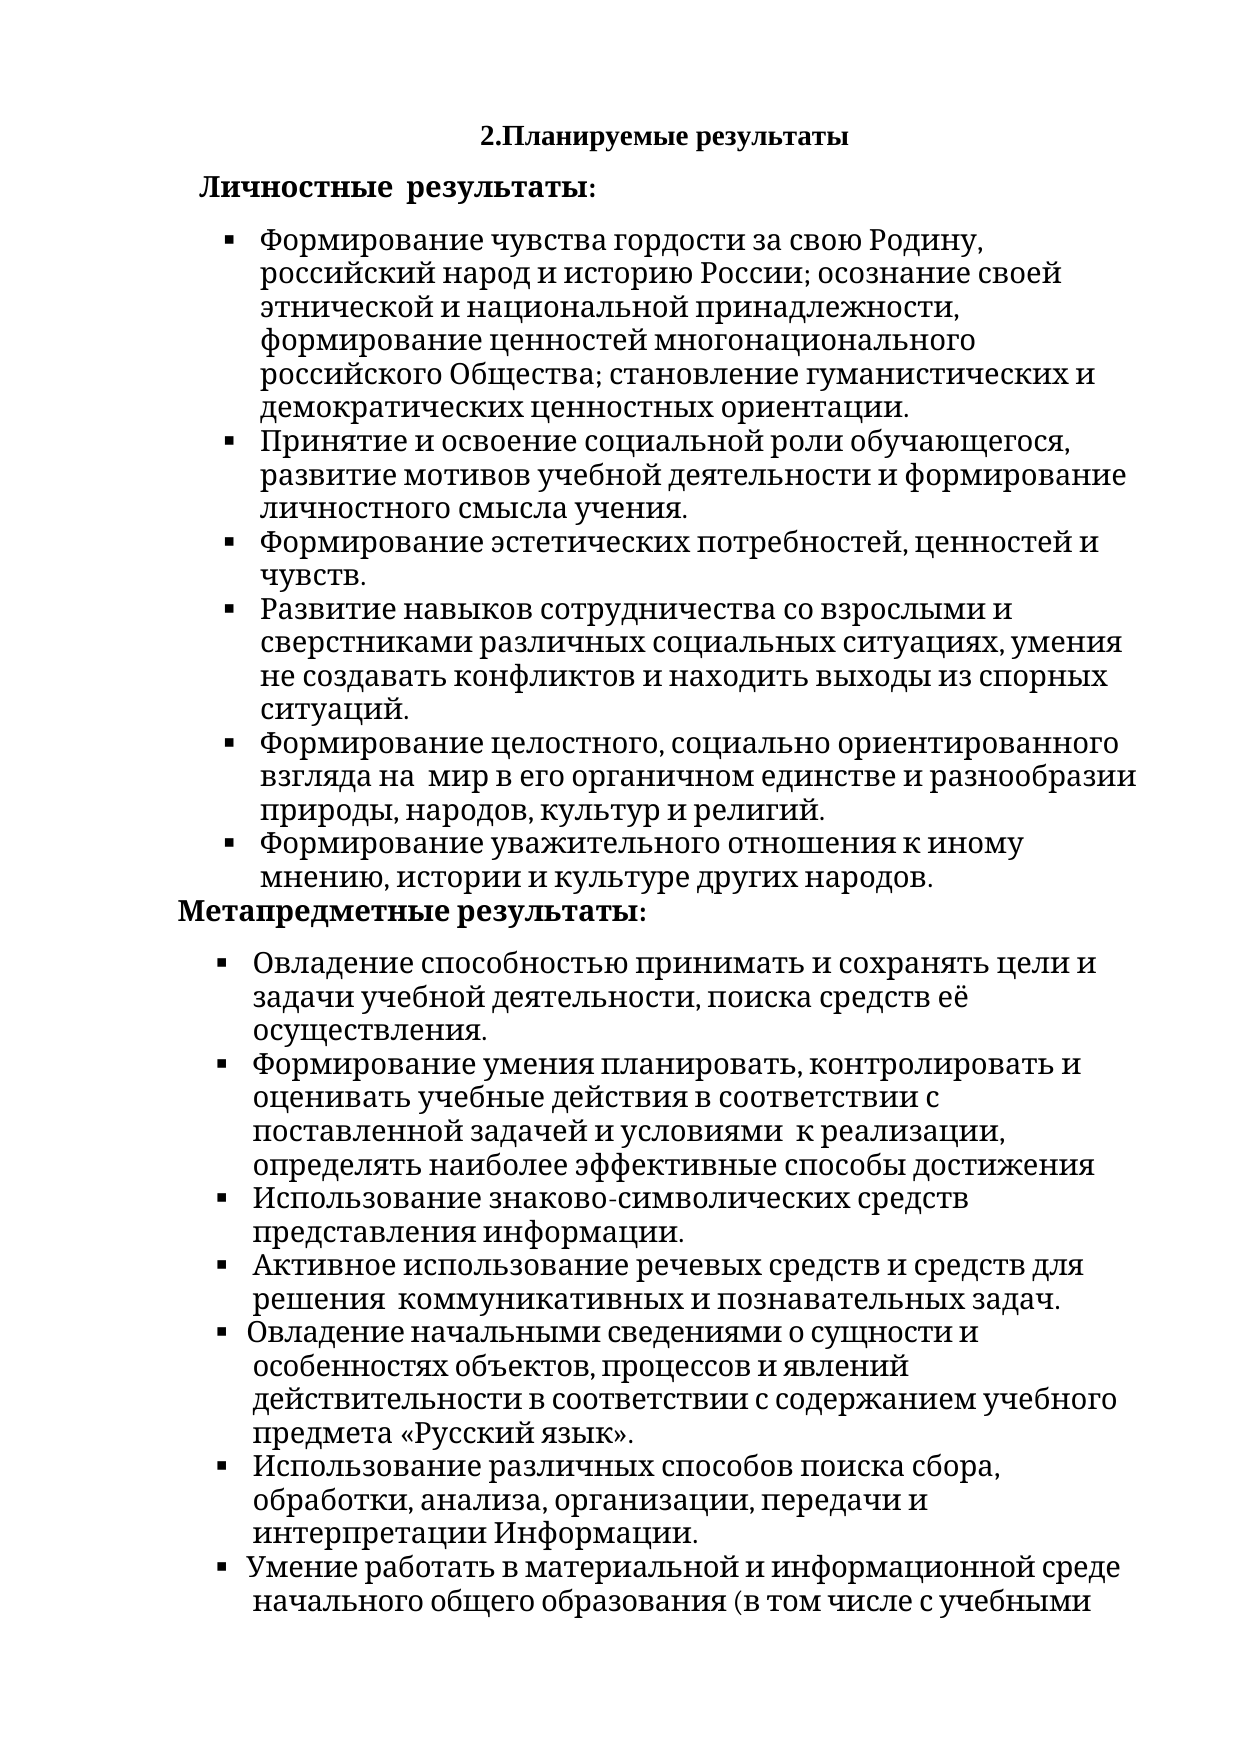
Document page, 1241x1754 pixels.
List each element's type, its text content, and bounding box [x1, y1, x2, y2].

list Активное использование речевых средств и средств для решения коммуникативных и познавательных задач. [215, 1249, 1152, 1316]
text Метапредметные результаты: [177, 895, 1152, 928]
text 2.Планируемые результаты [177, 118, 1152, 152]
list Использование различных способов поиска сбора, обработки, анализа, организации, передачи и интерпретации Информации. [215, 1451, 1152, 1551]
list Использование знаково-символических средств представления информации. [215, 1182, 1152, 1249]
list Формирование умения планировать, контролировать и оценивать учебные действия в соответствии с поставленной задачей и условиями к реализации, определять наиболее эффективные способы достижения [215, 1048, 1152, 1182]
text Личностные результаты: [177, 171, 1152, 204]
list Развитие навыков сотрудничества со взрослыми и сверстниками различных социальных ситуациях, умения не создавать конфликтов и находить выходы из спорных ситуаций. [222, 593, 1152, 727]
list Формирование целостного, социально ориентированного взгляда на мир в его органичном единстве и разнообразии природы, народов, культур и религий. [222, 727, 1152, 828]
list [215, 1551, 1150, 1618]
list Формирование уважительного отношения к иному мнению, истории и культуре других народов. [222, 828, 1152, 895]
list Формирование чувства гордости за свою Родину, российский народ и историю России; осознание своей этнической и национальной принадлежности, формирование ценностей многонационального российского Общества; становление гуманистических и демократических ценностных ориентации. [222, 224, 1152, 425]
list Овладение способностью принимать и сохранять цели и задачи учебной деятельности, поиска средств её осуществления. [215, 947, 1152, 1048]
list Формирование эстетических потребностей, ценностей и чувств. [222, 526, 1152, 593]
list Принятие и освоение социальной роли обучающегося, развитие мотивов учебной деятельности и формирование личностного смысла учения. [222, 425, 1152, 526]
list Овладение начальными сведениями о сущности и особенностях объектов, процессов и явлений действительности в соответствии с содержанием учебного предмета «Русский язык». [215, 1316, 1151, 1451]
